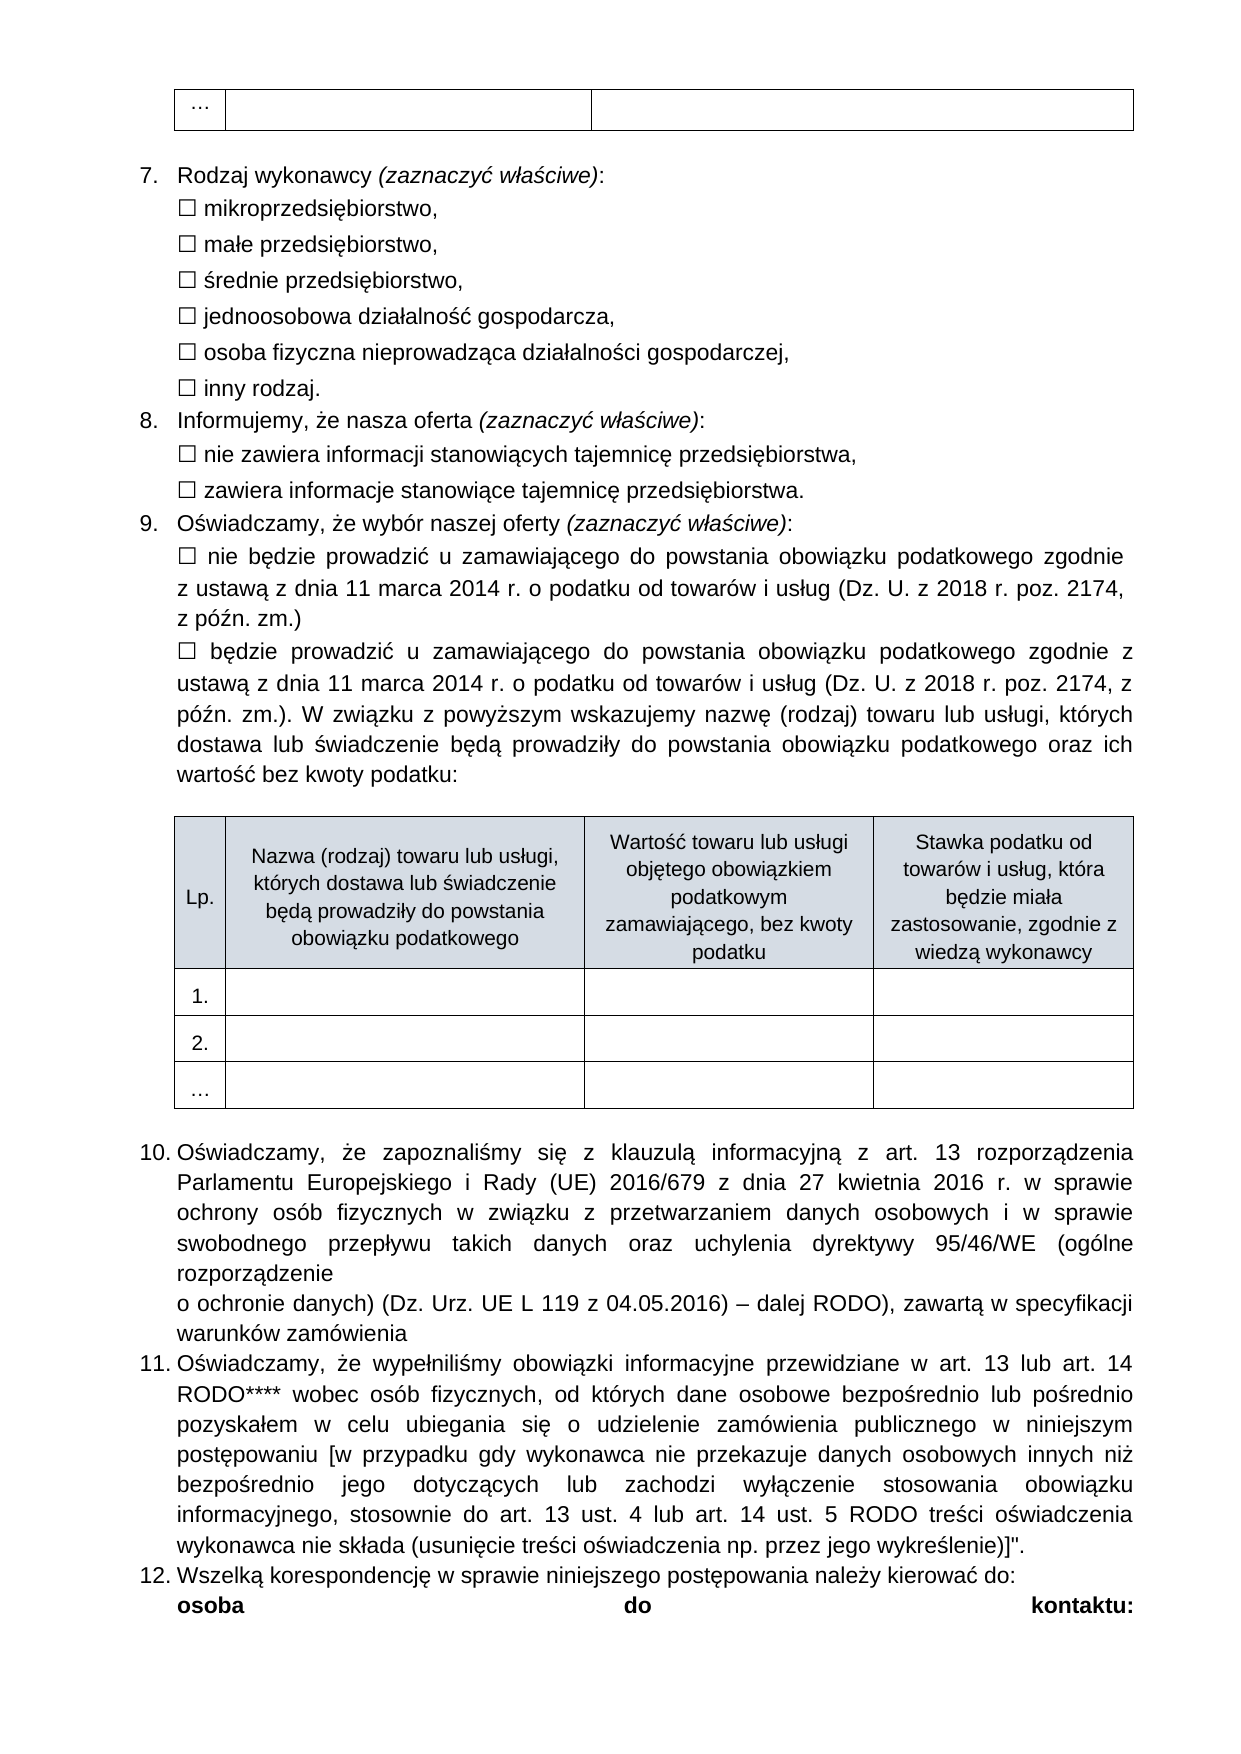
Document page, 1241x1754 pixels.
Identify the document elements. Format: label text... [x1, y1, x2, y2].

table_cell [226, 1062, 584, 1108]
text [177, 1592, 1134, 1618]
table_cell 1. [175, 969, 225, 1014]
text jednoosobowa działalność gospodarcza, [177, 300, 1134, 331]
table_header Wartość towaru lub usługi objętego obowiązkiem podatkowym zamawiającego, bez kwoty podatku [585, 817, 873, 968]
table_cell [226, 969, 584, 1014]
table_cell [874, 1016, 1133, 1061]
text będzie prowadzić u zamawiającego do powstania obowiązku podatkowego zgodnie z ustawą z dnia 11 marca 2014 r. o podatku od towarów i usług (Dz. U. z 2018 r. poz. 2174, z późn. zm.). W związku z powyższym wskazujemy nazwę (rodzaj) towaru lub usługi, których dostawa lub świadczenie będą prowadziły do powstania obowiązku podatkowego oraz ich wartość bez kwoty podatku: [177, 635, 1134, 787]
table_cell [226, 1016, 584, 1061]
list Informujemy, że nasza oferta (zaznaczyć właściwe): [139, 407, 1134, 434]
table_cell [874, 969, 1133, 1014]
table_cell … [175, 90, 225, 130]
table_cell [874, 1062, 1133, 1108]
list Oświadczamy, że wybór naszej oferty (zaznaczyć właściwe): [139, 509, 1134, 536]
text zawiera informacje stanowiące tajemnicę przedsiębiorstwa. [177, 474, 1134, 505]
table_cell … [175, 1062, 225, 1108]
text nie zawiera informacji stanowiących tajemnicę przedsiębiorstwa, [177, 438, 1134, 469]
text osoba fizyczna nieprowadząca działalności gospodarczej, [177, 336, 1134, 367]
table_cell [585, 969, 873, 1014]
table_cell [585, 1016, 873, 1061]
table_cell [585, 1062, 873, 1108]
text średnie przedsiębiorstwo, [177, 264, 1134, 295]
table_cell [226, 90, 591, 130]
table_cell 2. [175, 1016, 225, 1061]
table_header Nazwa (rodzaj) towaru lub usługi, których dostawa lub świadczenie będą prowadziły do powstania obowiązku podatkowego [226, 817, 584, 968]
text małe przedsiębiorstwo, [177, 228, 1134, 259]
list Rodzaj wykonawcy (zaznaczyć właściwe): [139, 162, 1134, 188]
list Oświadczamy, że zapoznaliśmy się z klauzulą informacyjną z art. 13 rozporządzenia Parlamentu Europejskiego i Rady (UE) 2016/679 z dnia 27 kwietnia 2016 r. w sprawie ochrony osób fizycznych w związku z przetwarzaniem danych osobowych i w sprawie swobodnego przepływu takich danych oraz uchylenia dyrektywy 95/46/WE (ogólne rozporządzenie o ochronie danych) (Dz. Urz. UE L 119 z 04.05.2016) – dalej RODO), zawartą w specyfikacji warunków zamówienia [139, 1139, 1134, 1347]
table_header Stawka podatku od towarów i usług, która będzie miała zastosowanie, zgodnie z wiedzą wykonawcy [874, 817, 1133, 968]
text nie będzie prowadzić u zamawiającego do powstania obowiązku podatkowego zgodnie z ustawą z dnia 11 marca 2014 r. o podatku od towarów i usług (Dz. U. z 2018 r. poz. 2174, z późn. zm.) [177, 540, 1134, 631]
table_header Lp. [175, 817, 225, 968]
list Wszelką korespondencję w sprawie niniejszego postępowania należy kierować do: [139, 1562, 1134, 1588]
list Oświadczamy, że wypełniliśmy obowiązki informacyjne przewidziane w art. 13 lub art. 14 RODO**** wobec osób fizycznych, od których dane osobowe bezpośrednio lub pośrednio pozyskałem w celu ubiegania się o udzielenie zamówienia publicznego w niniejszym postępowaniu [w przypadku gdy wykonawca nie przekazuje danych osobowych innych niż bezpośrednio jego dotyczących lub zachodzi wyłączenie stosowania obowiązku informacyjnego, stosownie do art. 13 ust. 4 lub art. 14 ust. 5 RODO treści oświadczenia wykonawca nie składa (usunięcie treści oświadczenia np. przez jego wykreślenie)]". [139, 1350, 1134, 1558]
text mikroprzedsiębiorstwo, [177, 192, 1134, 223]
table_cell [592, 90, 1133, 130]
text inny rodzaj. [177, 372, 1134, 403]
